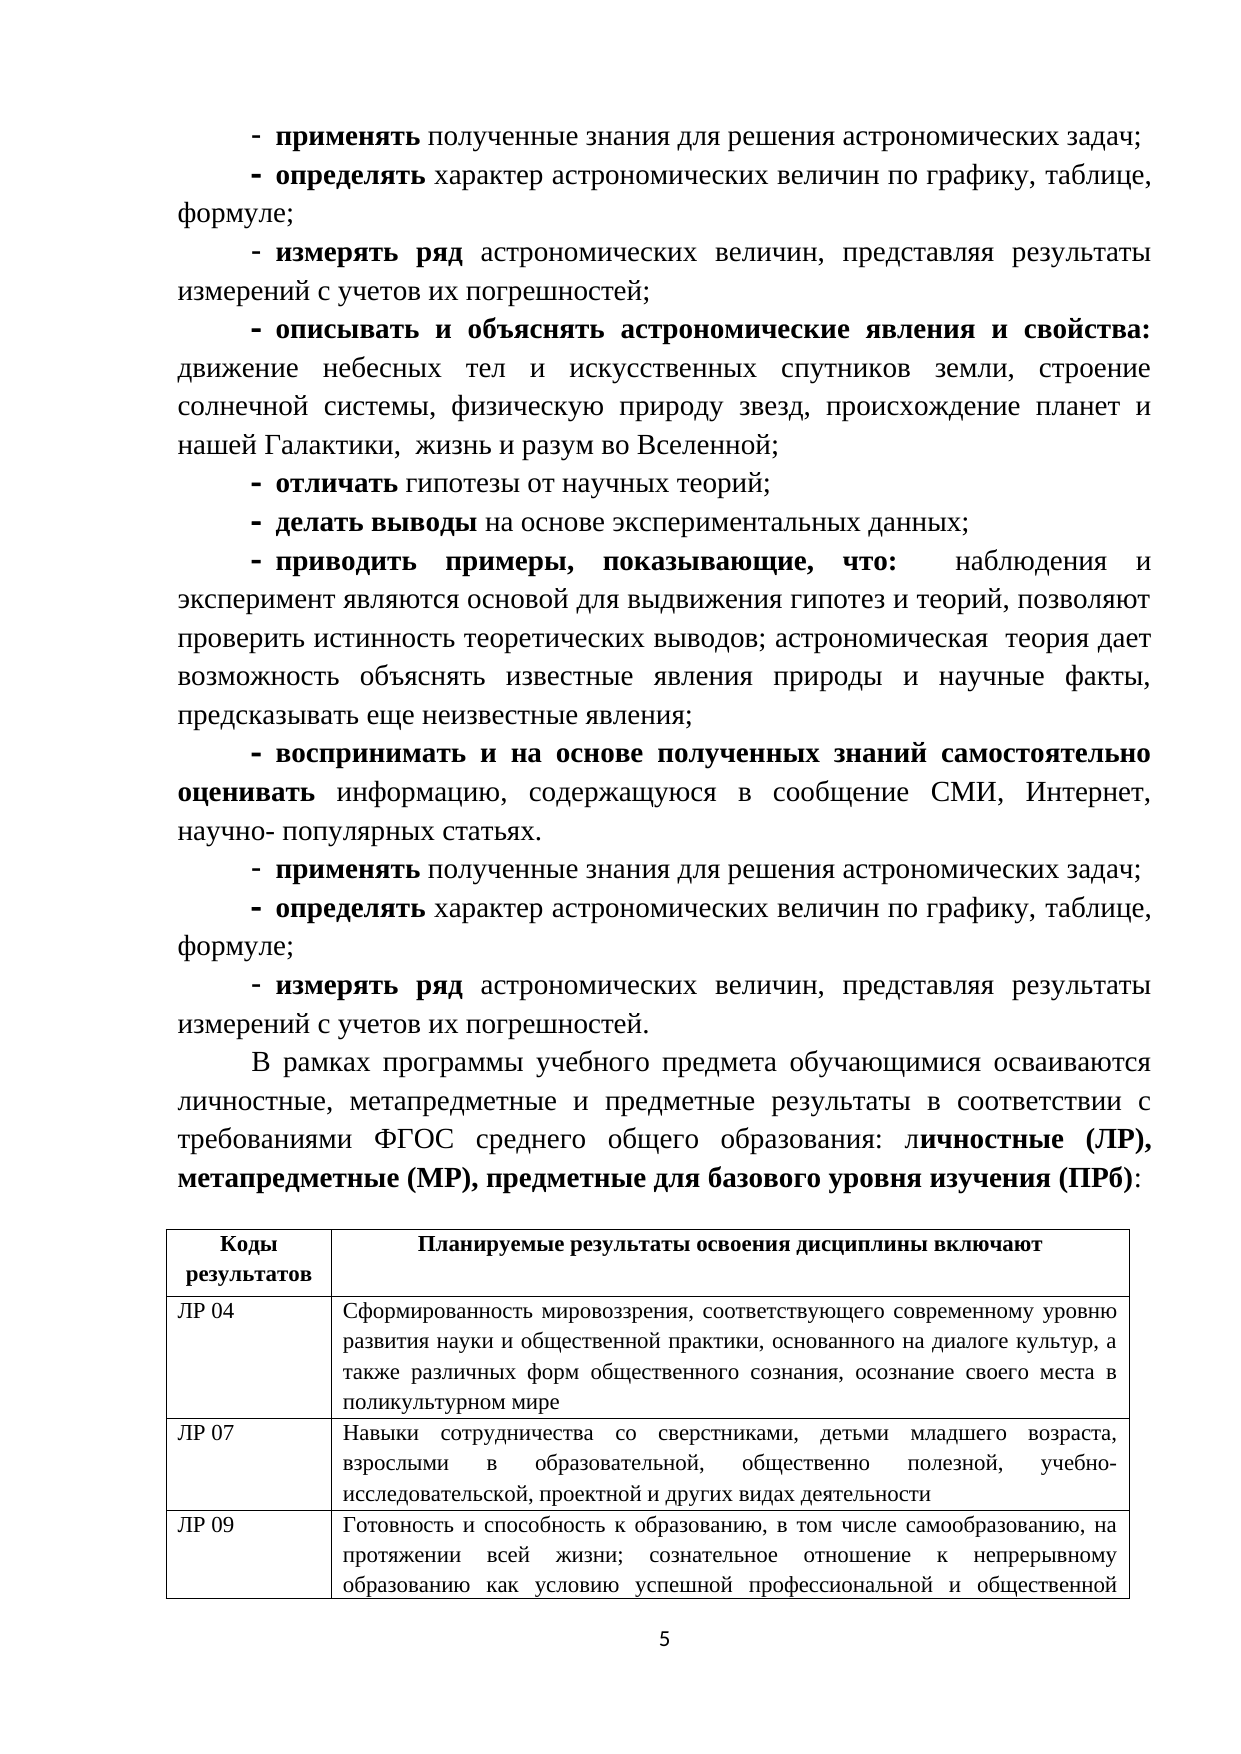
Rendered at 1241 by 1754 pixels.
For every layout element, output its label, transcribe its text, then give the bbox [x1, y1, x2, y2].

text В рамках программы учебного предмета обучающимися осваиваются личностные, метапредметные и предметные результаты в соответствии с требованиями ФГОС среднего общего образования: личностные (ЛР), метапредметные (МР), предметные для базового уровня изучения (ПРб): [177, 1044, 1152, 1193]
list отличать гипотезы от научных теорий; [177, 465, 1152, 499]
list приводить примеры, показывающие, что: наблюдения и эксперимент являются основой для выдвижения гипотез и теорий, позволяют проверить истинность теоретических выводов; астрономическая теория дает возможность объяснять известные явления природы и научные факты, предсказывать еще неизвестные явления; [177, 543, 1152, 731]
table_cell Сформированность мировоззрения, соответствующего современному уровню развития науки и общественной практики, основанного на диалоге культур, а также различных форм общественного сознания, осознание своего места в поликультурном мире [332, 1297, 1129, 1418]
list определять характер астрономических величин по графику, таблице, формуле; [177, 157, 1152, 229]
list делать выводы на основе экспериментальных данных; [177, 504, 1152, 538]
table_cell ЛР 04 [167, 1297, 331, 1418]
table_cell Навыки сотрудничества со сверстниками, детьми младшего возраста, взрослыми в образовательной, общественно полезной, учебно-исследовательской, проектной и других видах деятельности [332, 1419, 1129, 1510]
list применять полученные знания для решения астрономических задач; [177, 118, 1152, 152]
list определять характер астрономических величин по графику, таблице, формуле; [177, 890, 1152, 962]
table_header Планируемые результаты освоения дисциплины включают [332, 1230, 1129, 1296]
list измерять ряд астрономических величин, представляя результаты измерений с учетов их погрешностей. [177, 967, 1152, 1039]
table_cell ЛР 09 [167, 1511, 331, 1598]
table_header Коды результатов [167, 1230, 331, 1296]
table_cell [332, 1511, 1129, 1598]
list применять полученные знания для решения астрономических задач; [177, 851, 1152, 885]
list измерять ряд астрономических величин, представляя результаты измерений с учетов их погрешностей; [177, 234, 1152, 306]
table_cell ЛР 07 [167, 1419, 331, 1510]
list воспринимать и на основе полученных знаний самостоятельно оценивать информацию, содержащуюся в сообщение СМИ, Интернет, научно- популярных статьях. [177, 736, 1152, 846]
